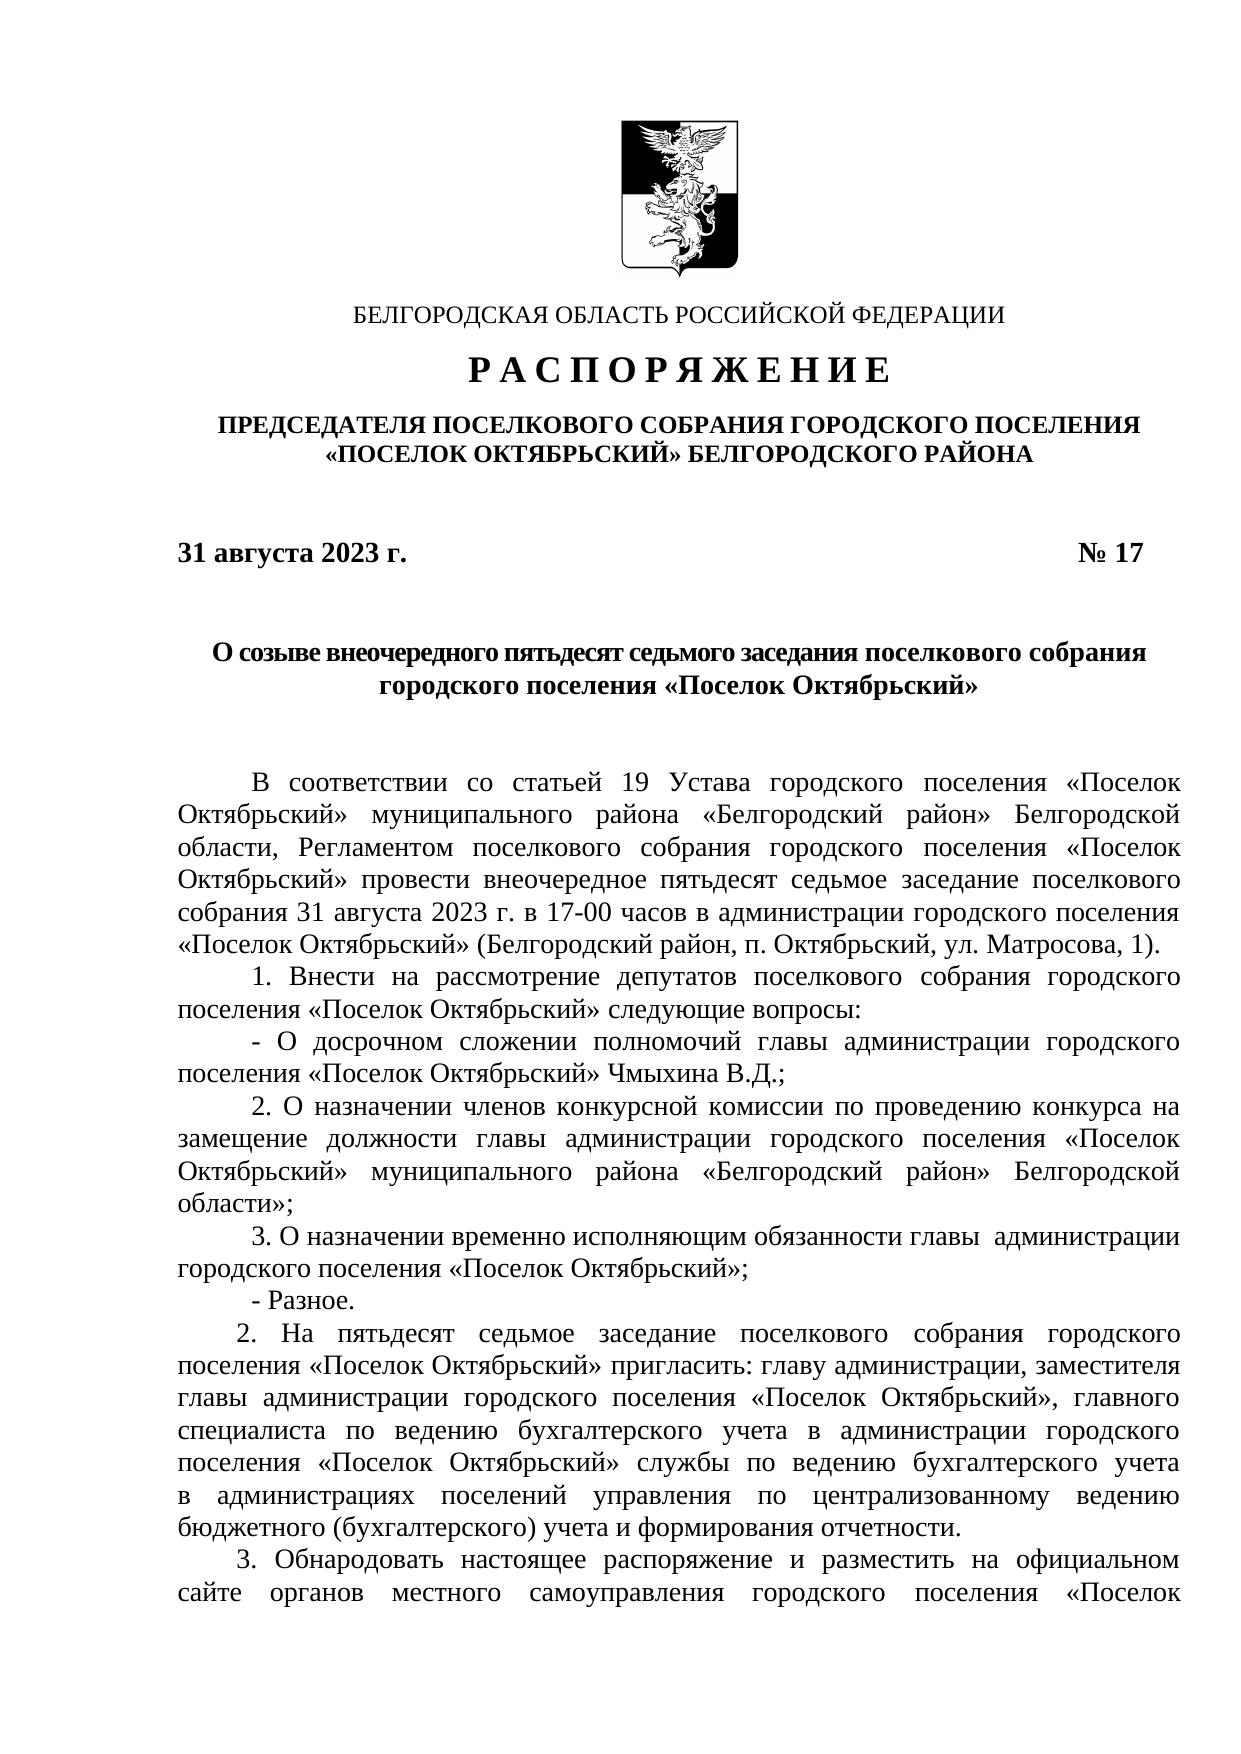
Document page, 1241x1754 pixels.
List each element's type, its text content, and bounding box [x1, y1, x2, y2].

text городского поселения «Поселок Октябрьский» [177, 668, 1181, 700]
text 31 августа 2023 г. № 17 [177, 535, 1181, 568]
picture [618, 118, 740, 281]
text - Разное. [177, 1283, 1181, 1316]
text О созыве внеочередного пятьдесят седьмого заседания поселкового собрания [177, 635, 1181, 668]
text председателя ПОСЕЛКОВОГО СОБРАНИЯ ГОРОДСКОГО ПОСЕЛЕНИЯ «ПОСЕЛОК ОКТЯБРЬСКИЙ» БЕЛГОРОДСКОГО РАЙОНА [177, 410, 1181, 467]
text 3. О назначении временно исполняющим обязанности главы администрации городского поселения «Поселок Октябрьский»; [177, 1218, 1181, 1283]
text 2. О назначении членов конкурсной комиссии по проведению конкурса на замещение должности главы администрации городского поселения «Поселок Октябрьский» муниципального района «Белгородский район» Белгородской области»; [177, 1089, 1181, 1218]
text 2. На пятьдесят седьмое заседание поселкового собрания городского поселения «Поселок Октябрьский» пригласить: главу администрации, заместителя главы администрации городского поселения «Поселок Октябрьский», главного специалиста по ведению бухгалтерского учета в администрации городского поселения «Поселок Октябрьский» службы по ведению бухгалтерского учета в администрациях поселений управления по централизованному ведению бюджетного (бухгалтерского) учета и формирования отчетности. [177, 1316, 1181, 1542]
text В соответствии со статьей 19 Устава городского поселения «Поселок Октябрьский» муниципального района «Белгородский район» Белгородской области, Регламентом поселкового собрания городского поселения «Поселок Октябрьский» провести внеочередное пятьдесят седьмое заседание поселкового собрания 31 августа 2023 г. в 17-00 часов в администрации городского поселения «Поселок Октябрьский» (Белгородский район, п. Октябрьский, ул. Матросова, 1). [177, 765, 1181, 959]
text - О досрочном сложении полномочий главы администрации городского поселения «Поселок Октябрьский» Чмыхина В.Д.; [177, 1024, 1181, 1089]
text распоряжение [177, 348, 1181, 391]
text 1. Внести на рассмотрение депутатов поселкового собрания городского поселения «Поселок Октябрьский» следующие вопросы: [177, 959, 1181, 1024]
text БЕЛГОРОДСКАЯ ОБЛАСТЬ РОССИЙСКОЙ ФЕДЕРАЦИИ [177, 300, 1181, 328]
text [177, 1542, 1181, 1607]
